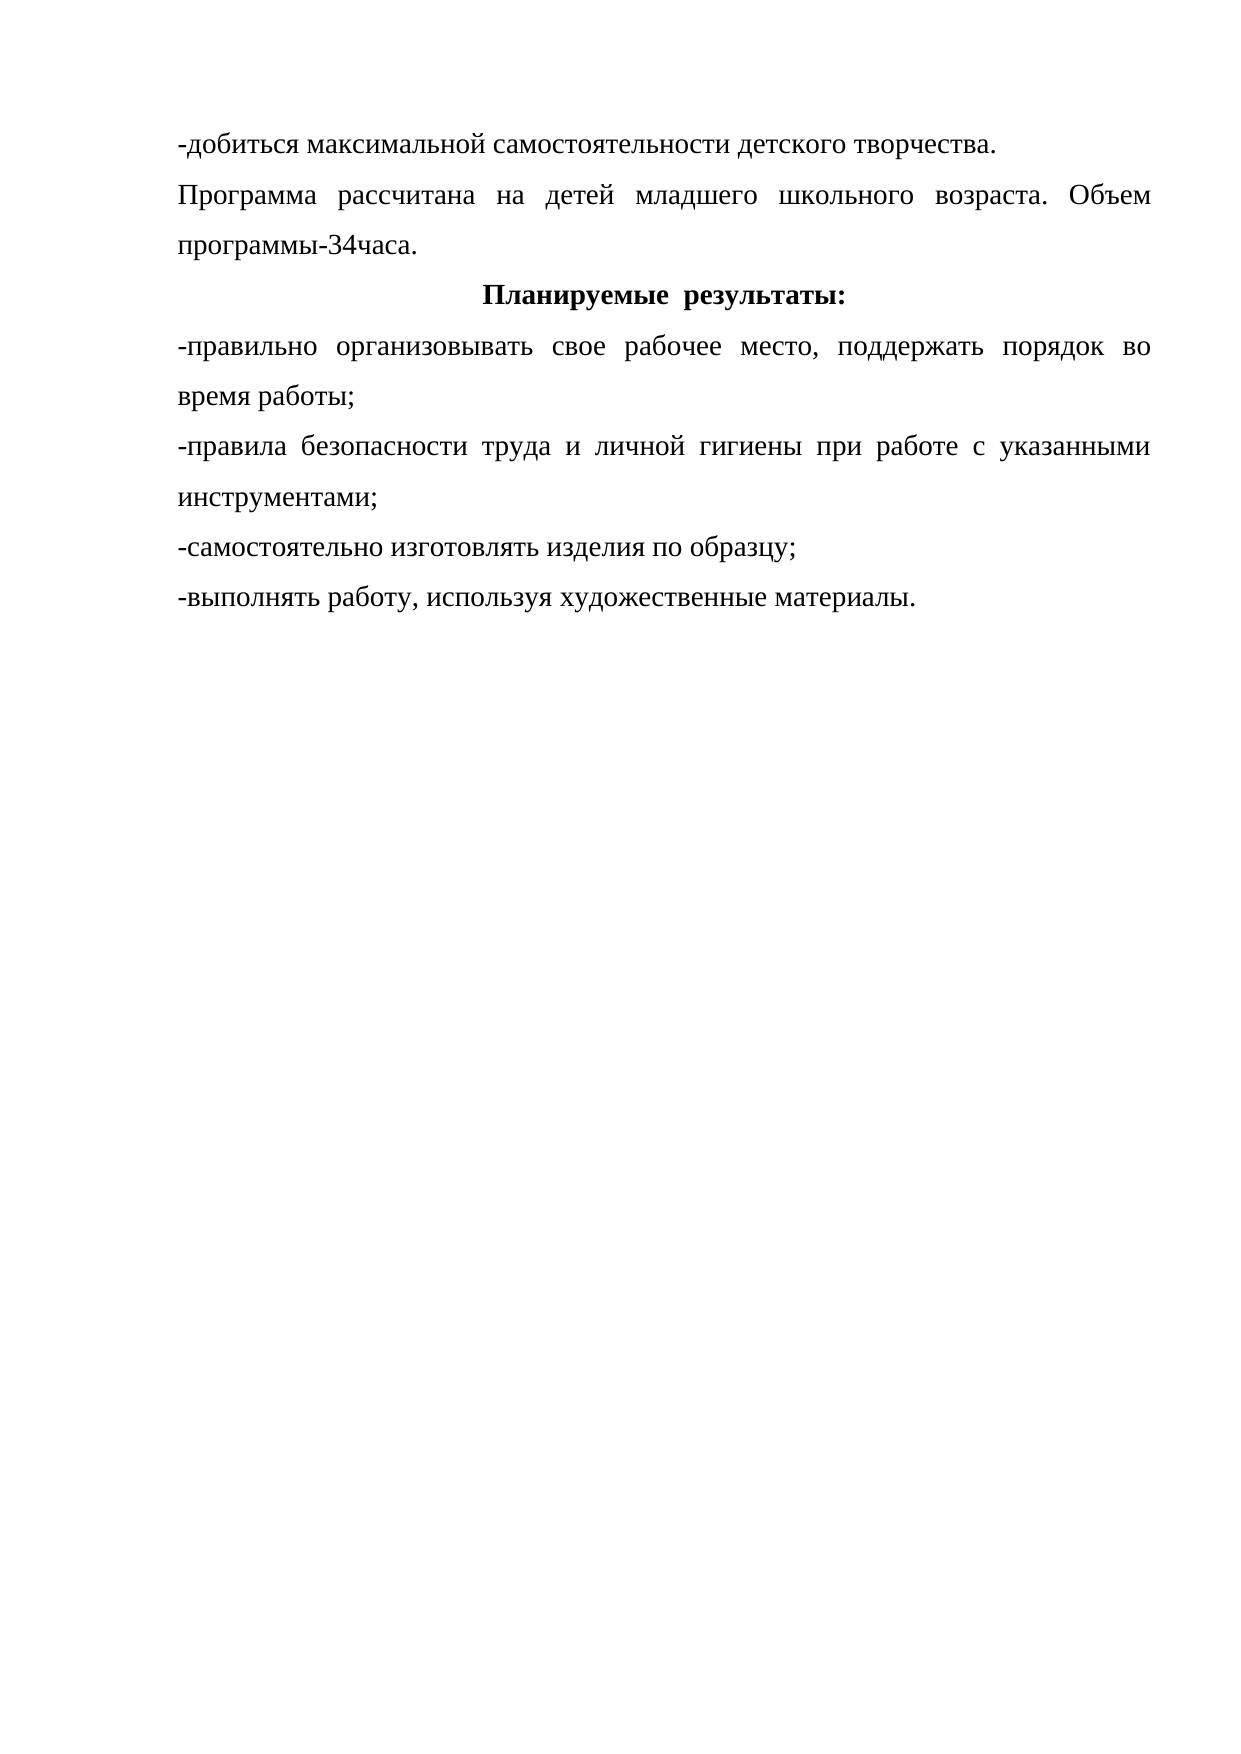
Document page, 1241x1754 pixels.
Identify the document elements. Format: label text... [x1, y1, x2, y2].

text -правила безопасности труда и личной гигиены при работе с указанными инструментами; [177, 428, 1152, 512]
text -выполнять работу, используя художественные материалы. [177, 579, 1152, 613]
text -самостоятельно изготовлять изделия по образцу; [177, 529, 1152, 562]
text Программа рассчитана на детей младшего школьного возраста. Объем программы-34часа. [177, 177, 1152, 261]
text -добиться максимальной самостоятельности детского творчества. [177, 126, 1152, 160]
text Планируемые результаты: [177, 277, 1152, 311]
text -правильно организовывать свое рабочее место, поддержать порядок во время работы; [177, 328, 1152, 412]
